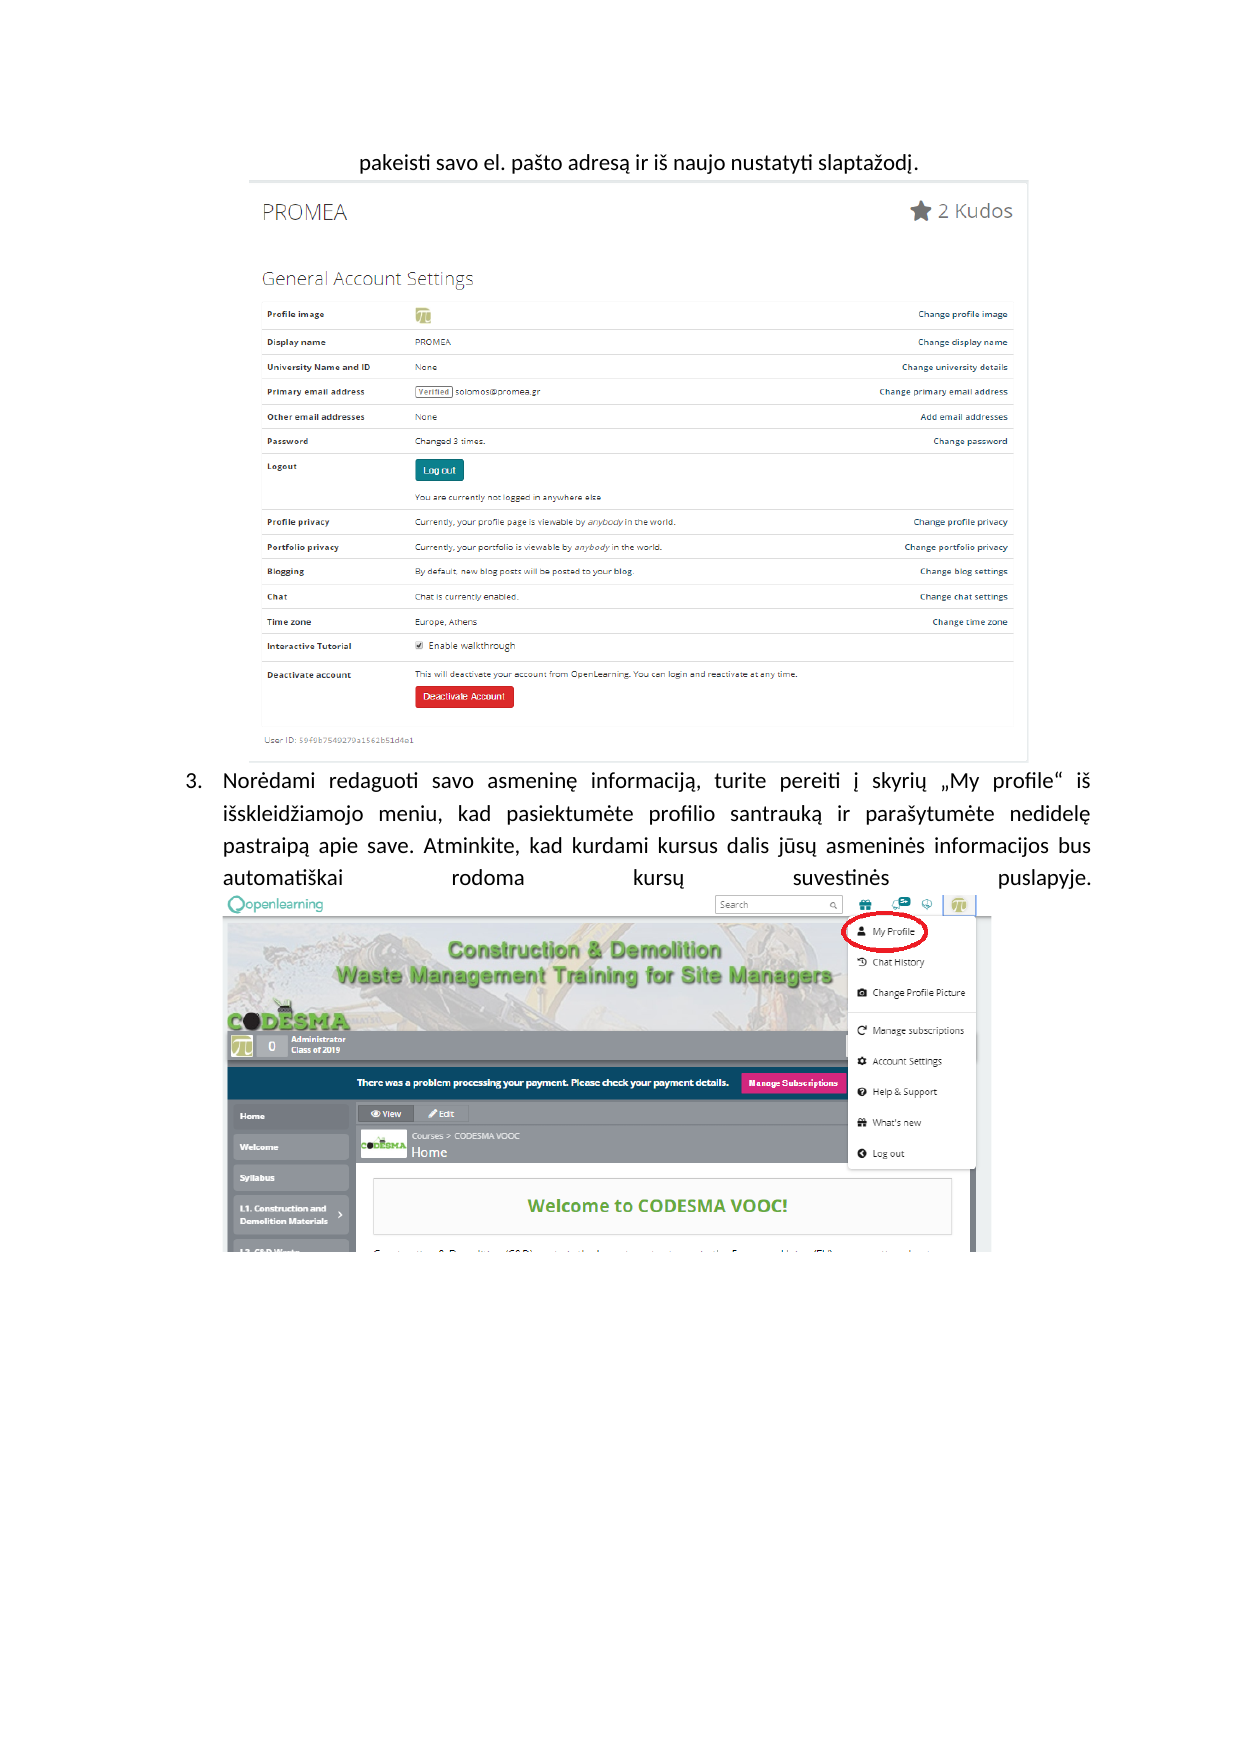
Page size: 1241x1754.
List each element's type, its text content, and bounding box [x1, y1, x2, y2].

picture [249, 180, 1029, 763]
picture [222, 895, 992, 1252]
